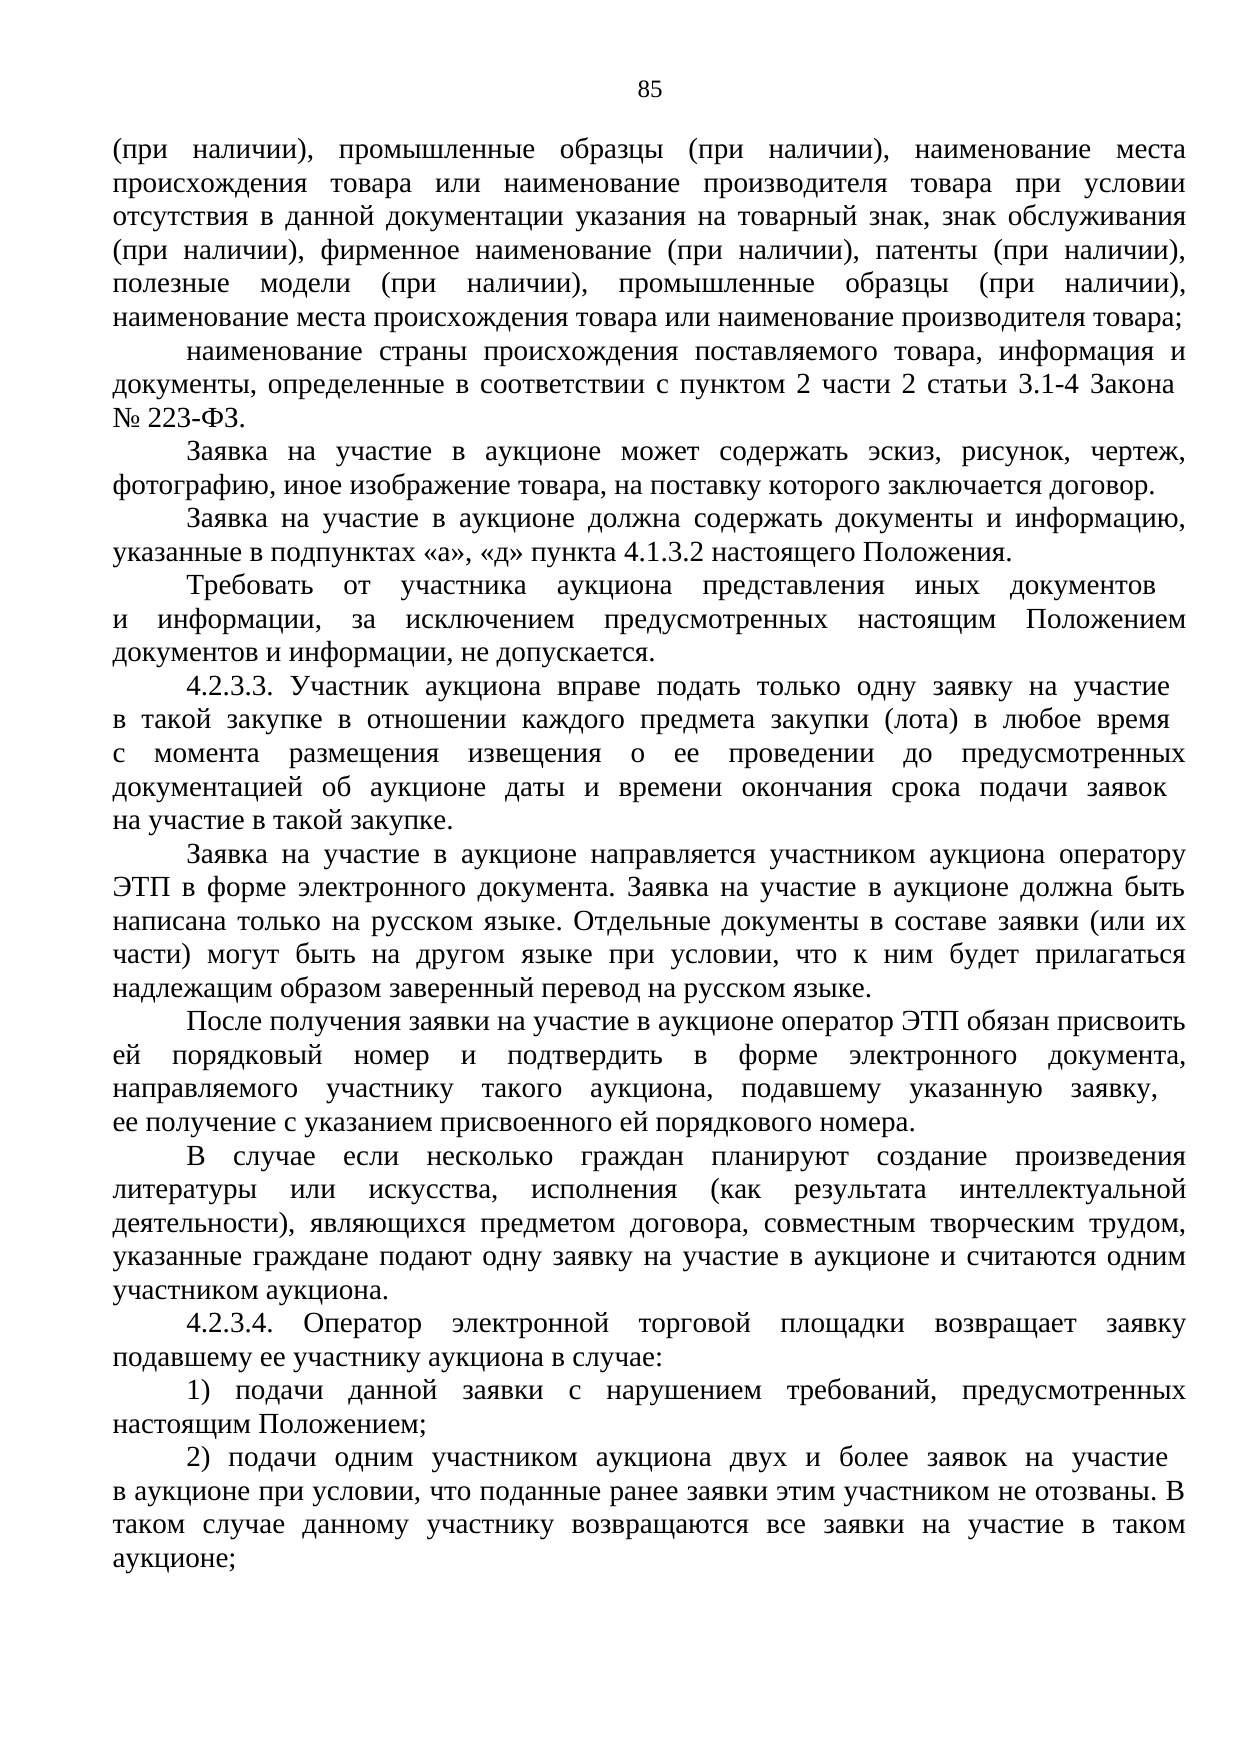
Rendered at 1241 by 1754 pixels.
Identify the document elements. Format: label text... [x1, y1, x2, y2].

text наименование страны происхождения поставляемого товара, информация и документы, определенные в соответствии с пунктом 2 части 2 статьи 3.1-4 Закона № 223-ФЗ. [112, 333, 1187, 433]
text Заявка на участие в аукционе должна содержать документы и информацию, указанные в подпунктах «а», «д» пункта 4.1.3.2 настоящего Положения. [112, 500, 1187, 567]
text 4.2.3.4. Оператор электронной торговой площадки возвращает заявку подавшему ее участнику аукциона в случае: [112, 1305, 1187, 1372]
text 4.2.3.3. Участник аукциона вправе подать только одну заявку на участие в такой закупке в отношении каждого предмета закупки (лота) в любое время с момента размещения извещения о ее проведении до предусмотренных документацией об аукционе даты и времени окончания срока подачи заявок на участие в такой закупке. [112, 668, 1187, 836]
text 2) подачи одним участником аукциона двух и более заявок на участие в аукционе при условии, что поданные ранее заявки этим участником не отозваны. В таком случае данному участнику возвращаются все заявки на участие в таком аукционе; [112, 1439, 1187, 1574]
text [112, 131, 1187, 333]
text Заявка на участие в аукционе может содержать эскиз, рисунок, чертеж, фотографию, иное изображение товара, на поставку которого заключается договор. [112, 433, 1187, 500]
text В случае если несколько граждан планируют создание произведения литературы или искусства, исполнения (как результата интеллектуальной деятельности), являющихся предметом договора, совместным творческим трудом, указанные граждане подают одну заявку на участие в аукционе и считаются одним участником аукциона. [112, 1138, 1187, 1305]
text После получения заявки на участие в аукционе оператор ЭТП обязан присвоить ей порядковый номер и подтвердить в форме электронного документа, направляемого участнику такого аукциона, подавшему указанную заявку, ее получение с указанием присвоенного ей порядкового номера. [112, 1003, 1187, 1138]
text 1) подачи данной заявки с нарушением требований, предусмотренных настоящим Положением; [112, 1372, 1187, 1439]
text Заявка на участие в аукционе направляется участником аукциона оператору ЭТП в форме электронного документа. Заявка на участие в аукционе должна быть написана только на русском языке. Отдельные документы в составе заявки (или их части) могут быть на другом языке при условии, что к ним будет прилагаться надлежащим образом заверенный перевод на русском языке. [112, 836, 1187, 1003]
text Требовать от участника аукциона представления иных документов и информации, за исключением предусмотренных настоящим Положением документов и информации, не допускается. [112, 567, 1187, 668]
